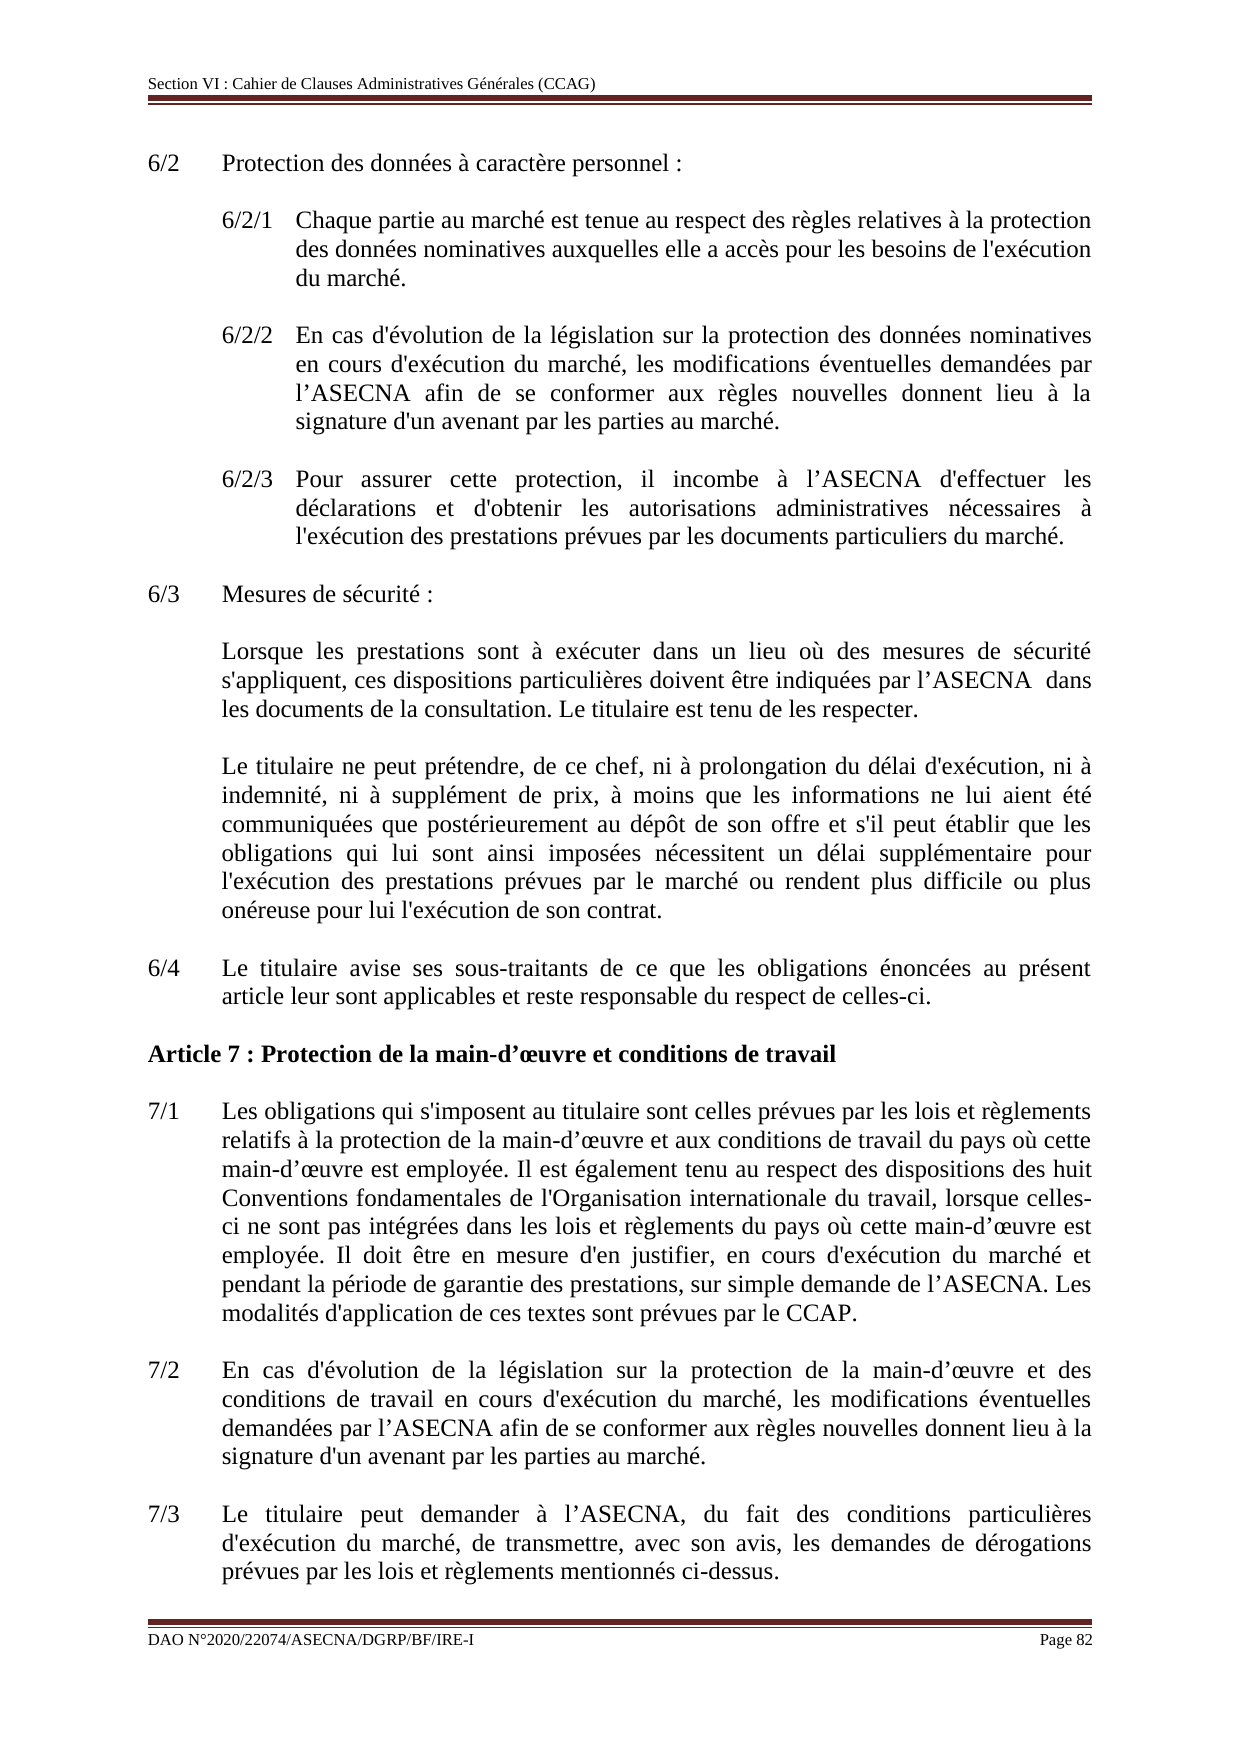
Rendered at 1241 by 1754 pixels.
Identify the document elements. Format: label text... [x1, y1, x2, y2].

list Protection des données à caractère personnel : [148, 148, 1092, 176]
list En cas d'évolution de la législation sur la protection des données nominatives en cours d'exécution du marché, les modifications éventuelles demandées par l’ASECNA afin de se conformer aux règles nouvelles donnent lieu à la signature d'un avenant par les parties au marché. [222, 320, 1092, 435]
list Pour assurer cette protection, il incombe à l’ASECNA d'effectuer les déclarations et d'obtenir les autorisations administratives nécessaires à l'exécution des prestations prévues par les documents particuliers du marché. [222, 464, 1092, 550]
text Le titulaire ne peut prétendre, de ce chef, ni à prolongation du délai d'exécution, ni à indemnité, ni à supplément de prix, à moins que les informations ne lui aient été communiquées que postérieurement au dépôt de son offre et s'il peut établir que les obligations qui lui sont ainsi imposées nécessitent un délai supplémentaire pour l'exécution des prestations prévues par le marché ou rendent plus difficile ou plus onéreuse pour lui l'exécution de son contrat. [221, 751, 1092, 924]
subtitle Article 7 : Protection de la main-d’œuvre et conditions de travail [148, 1039, 1092, 1068]
list Le titulaire avise ses sous-traitants de ce que les obligations énoncées au présent article leur sont applicables et reste responsable du respect de celles-ci. [148, 953, 1092, 1010]
list Le titulaire peut demander à l’ASECNA, du fait des conditions particulières d'exécution du marché, de transmettre, avec son avis, les demandes de dérogations prévues par les lois et règlements mentionnés ci-dessus. [148, 1499, 1092, 1585]
text Lorsque les prestations sont à exécuter dans un lieu où des mesures de sécurité s'appliquent, ces dispositions particulières doivent être indiquées par l’ASECNA dans les documents de la consultation. Le titulaire est tenu de les respecter. [221, 636, 1092, 723]
list Chaque partie au marché est tenue au respect des règles relatives à la protection des données nominatives auxquelles elle a accès pour les besoins de l'exécution du marché. [222, 205, 1092, 291]
list En cas d'évolution de la législation sur la protection de la main-d’œuvre et des conditions de travail en cours d'exécution du marché, les modifications éventuelles demandées par l’ASECNA afin de se conformer aux règles nouvelles donnent lieu à la signature d'un avenant par les parties au marché. [148, 1355, 1092, 1470]
list Mesures de sécurité : [148, 579, 1092, 608]
list Les obligations qui s'imposent au titulaire sont celles prévues par les lois et règlements relatifs à la protection de la main-d’œuvre et aux conditions de travail du pays où cette main-d’œuvre est employée. Il est également tenu au respect des dispositions des huit Conventions fondamentales de l'Organisation internationale du travail, lorsque celles-ci ne sont pas intégrées dans les lois et règlements du pays où cette main-d’œuvre est employée. Il doit être en mesure d'en justifier, en cours d'exécution du marché et pendant la période de garantie des prestations, sur simple demande de l’ASECNA. Les modalités d'application de ces textes sont prévues par le CCAP. [148, 1096, 1092, 1326]
